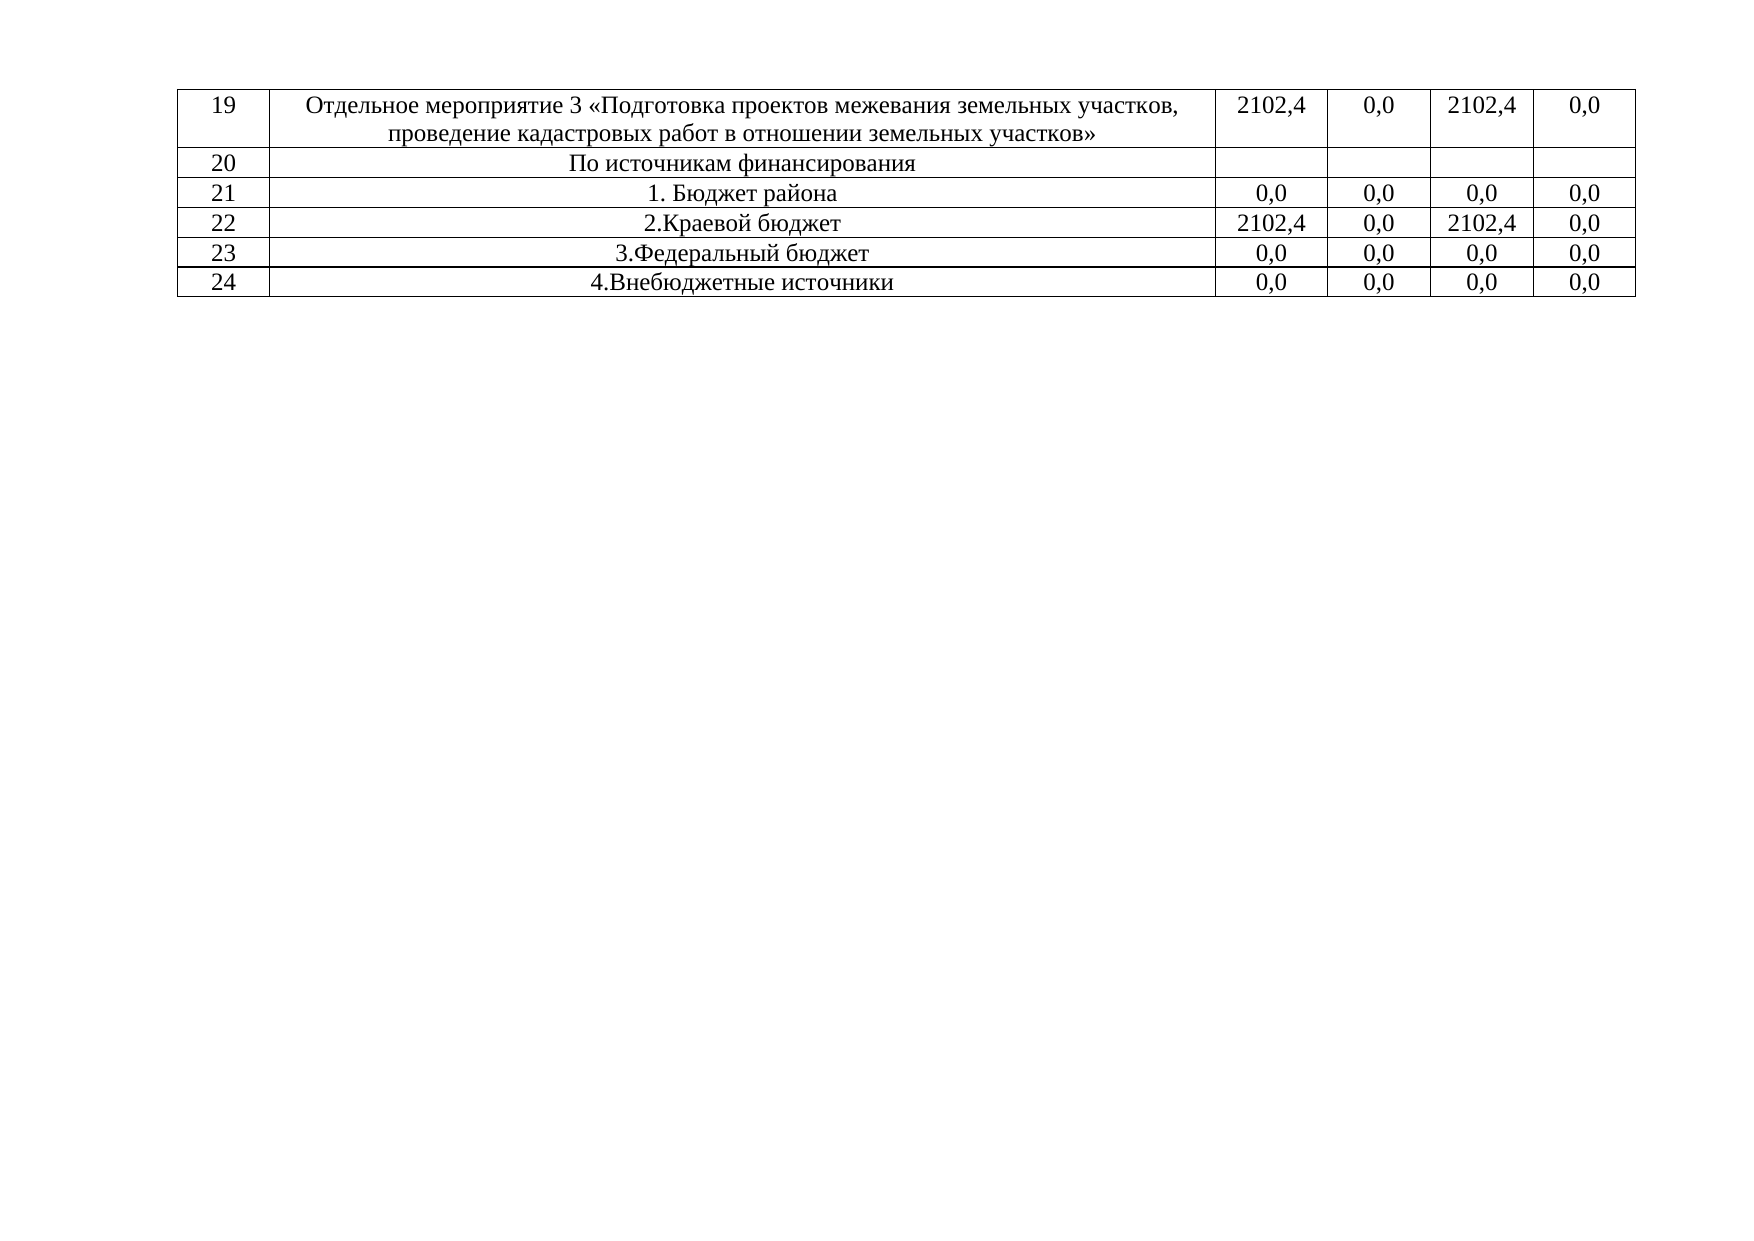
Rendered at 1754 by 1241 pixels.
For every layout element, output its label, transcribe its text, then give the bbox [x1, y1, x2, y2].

table_cell 0,0 [1534, 208, 1635, 237]
table_cell 24 [178, 268, 269, 296]
table_cell 2.Краевой бюджет [270, 208, 1215, 237]
table_cell 0,0 [1328, 208, 1430, 237]
table_cell 0,0 [1431, 178, 1533, 207]
table_cell 0,0 [1431, 238, 1533, 266]
table_cell 2102,4 [1216, 90, 1327, 147]
table_cell 3.Федеральный бюджет [270, 238, 1215, 266]
table_cell 0,0 [1534, 268, 1635, 296]
table_cell 0,0 [1431, 268, 1533, 296]
table_cell 0,0 [1328, 268, 1430, 296]
table_cell [1216, 148, 1327, 177]
table_cell По источникам финансирования [270, 148, 1215, 177]
table_cell 0,0 [1216, 178, 1327, 207]
table_cell 0,0 [1216, 268, 1327, 296]
table_cell [1328, 148, 1430, 177]
table_cell 2102,4 [1431, 90, 1533, 147]
table_cell 0,0 [1534, 238, 1635, 266]
table_cell Отдельное мероприятие 3 «Подготовка проектов межевания земельных участков, проведение кадастровых работ в отношении земельных участков» [270, 90, 1215, 147]
table_cell 2102,4 [1431, 208, 1533, 237]
table_cell 0,0 [1328, 90, 1430, 147]
table_cell [1534, 148, 1635, 177]
table_cell 22 [178, 208, 269, 237]
table_cell 1. Бюджет района [270, 178, 1215, 207]
table_cell 0,0 [1534, 90, 1635, 147]
table_cell 0,0 [1328, 178, 1430, 207]
table_cell 0,0 [1328, 238, 1430, 266]
table_cell 0,0 [1534, 178, 1635, 207]
table_cell [1431, 148, 1533, 177]
table_cell 19 [178, 90, 269, 147]
table_cell 2102,4 [1216, 208, 1327, 237]
table_cell 21 [178, 178, 269, 207]
table_cell 0,0 [1216, 238, 1327, 266]
table_cell 4.Внебюджетные источники [270, 268, 1215, 296]
table_cell 23 [178, 238, 269, 266]
table_cell 20 [178, 148, 269, 177]
